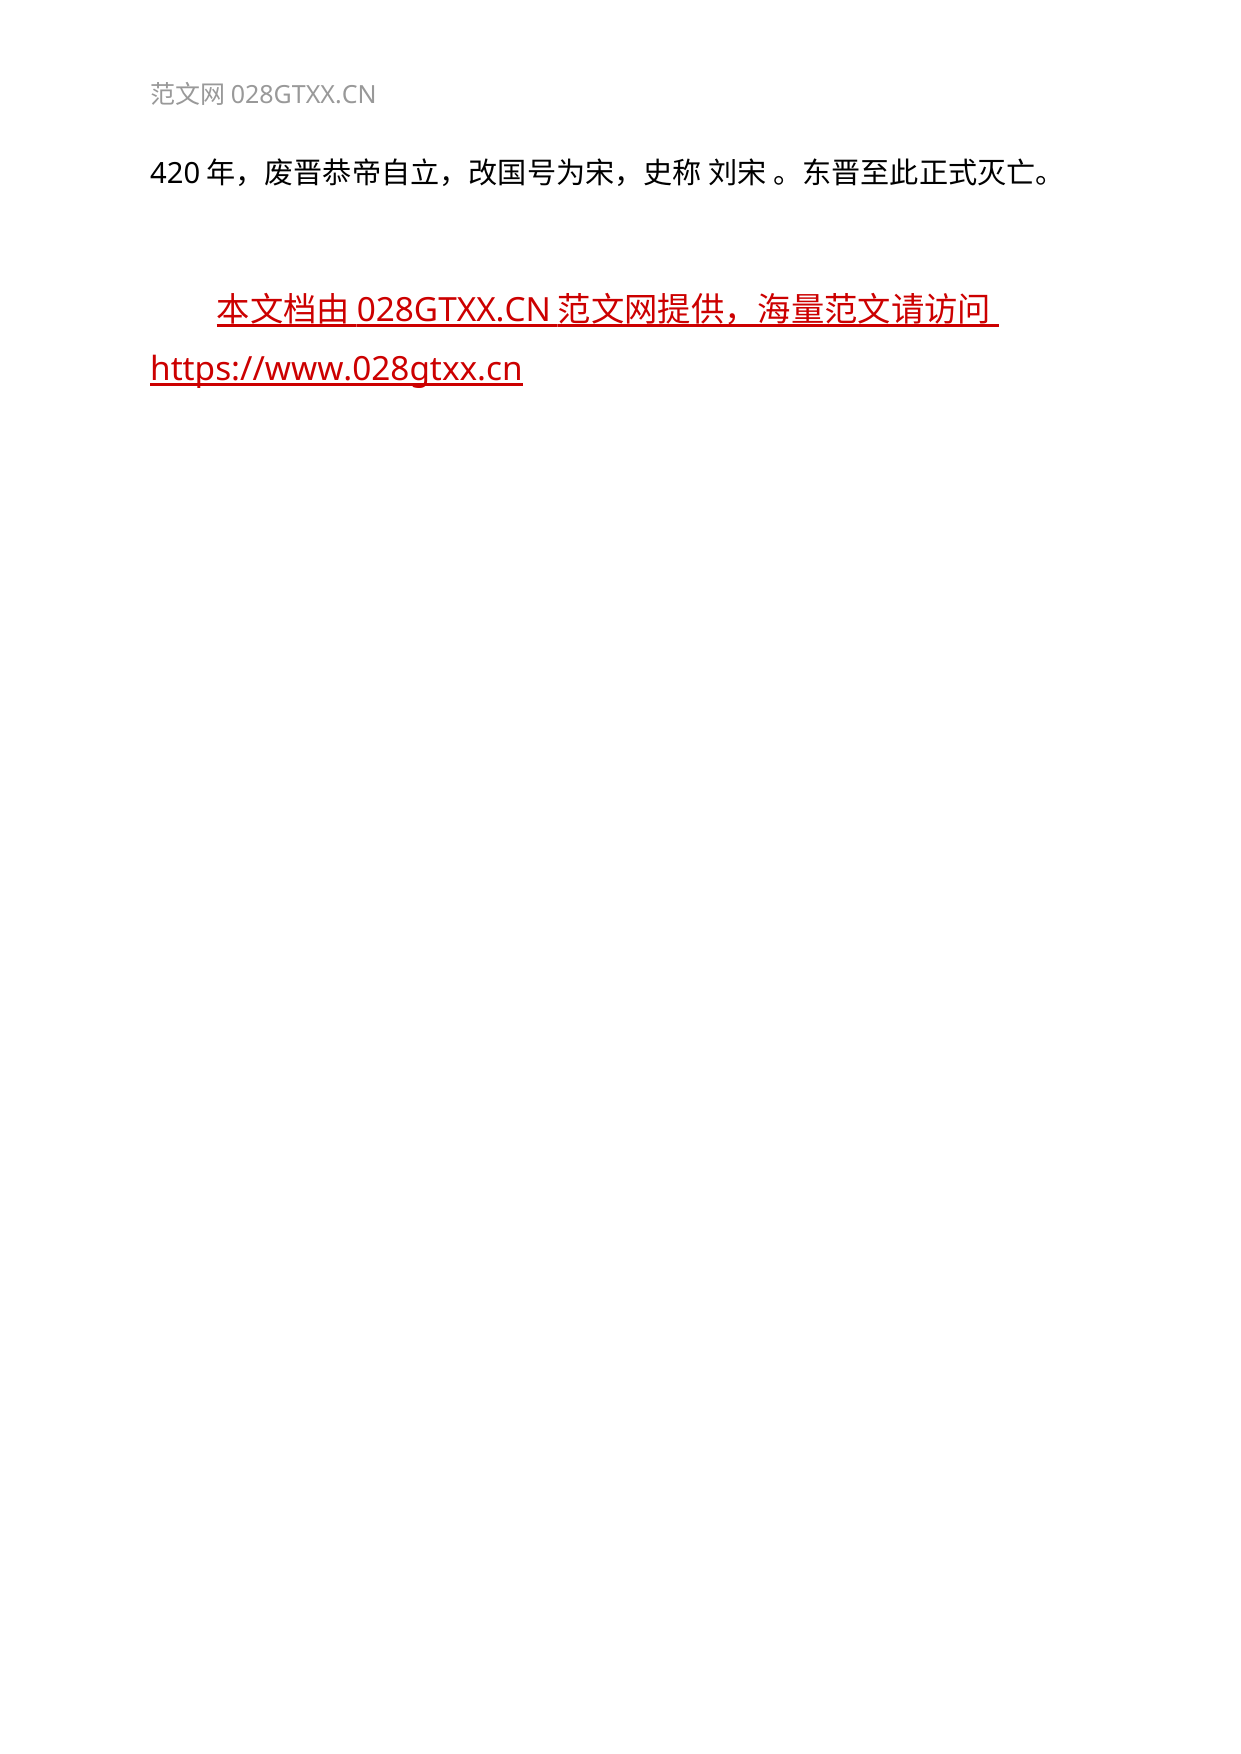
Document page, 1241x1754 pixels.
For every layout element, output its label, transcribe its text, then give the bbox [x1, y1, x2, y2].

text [150, 150, 1090, 192]
text 本文档由028GTXX.CN范文网提供，海量范文请访问 https://www.028gtxx.cn [150, 283, 1090, 391]
